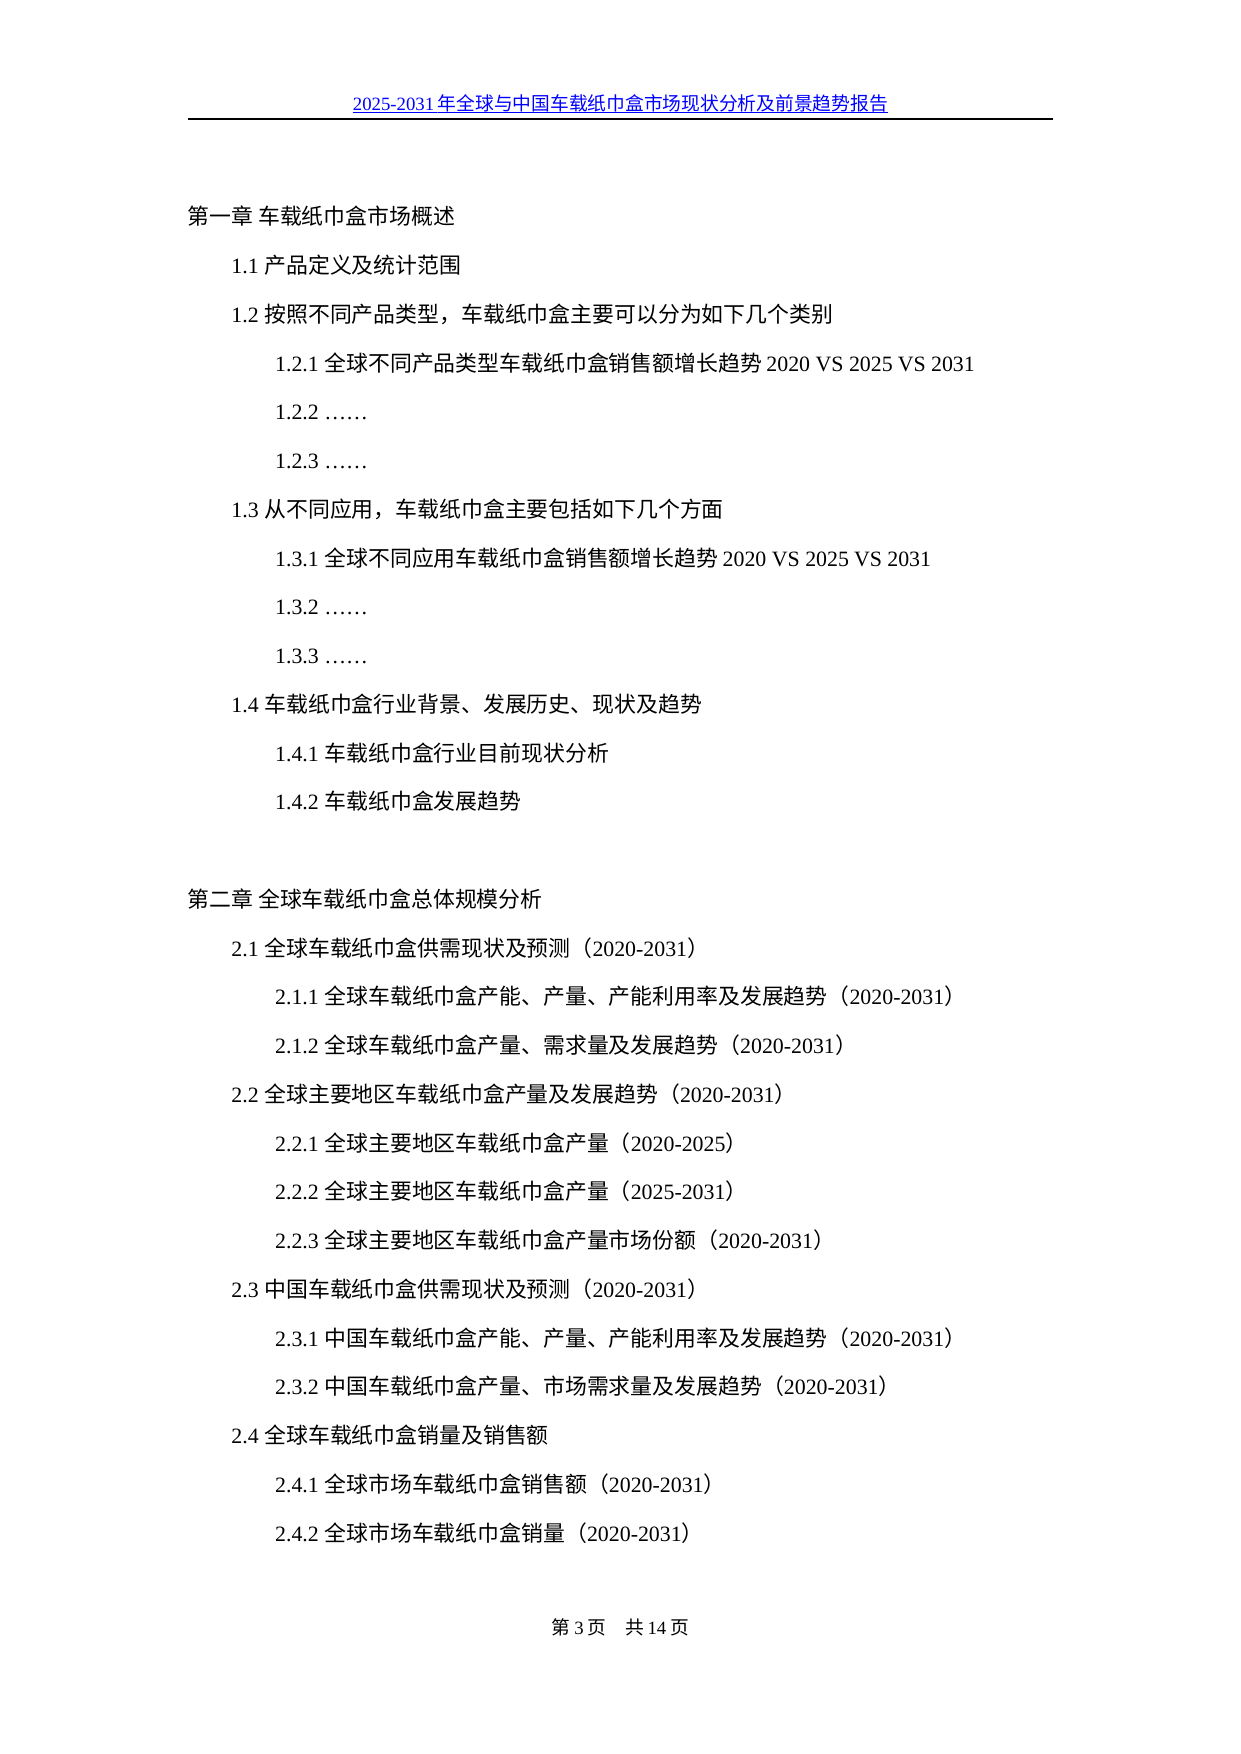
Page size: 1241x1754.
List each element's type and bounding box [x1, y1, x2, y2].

text [187, 150, 1053, 1548]
